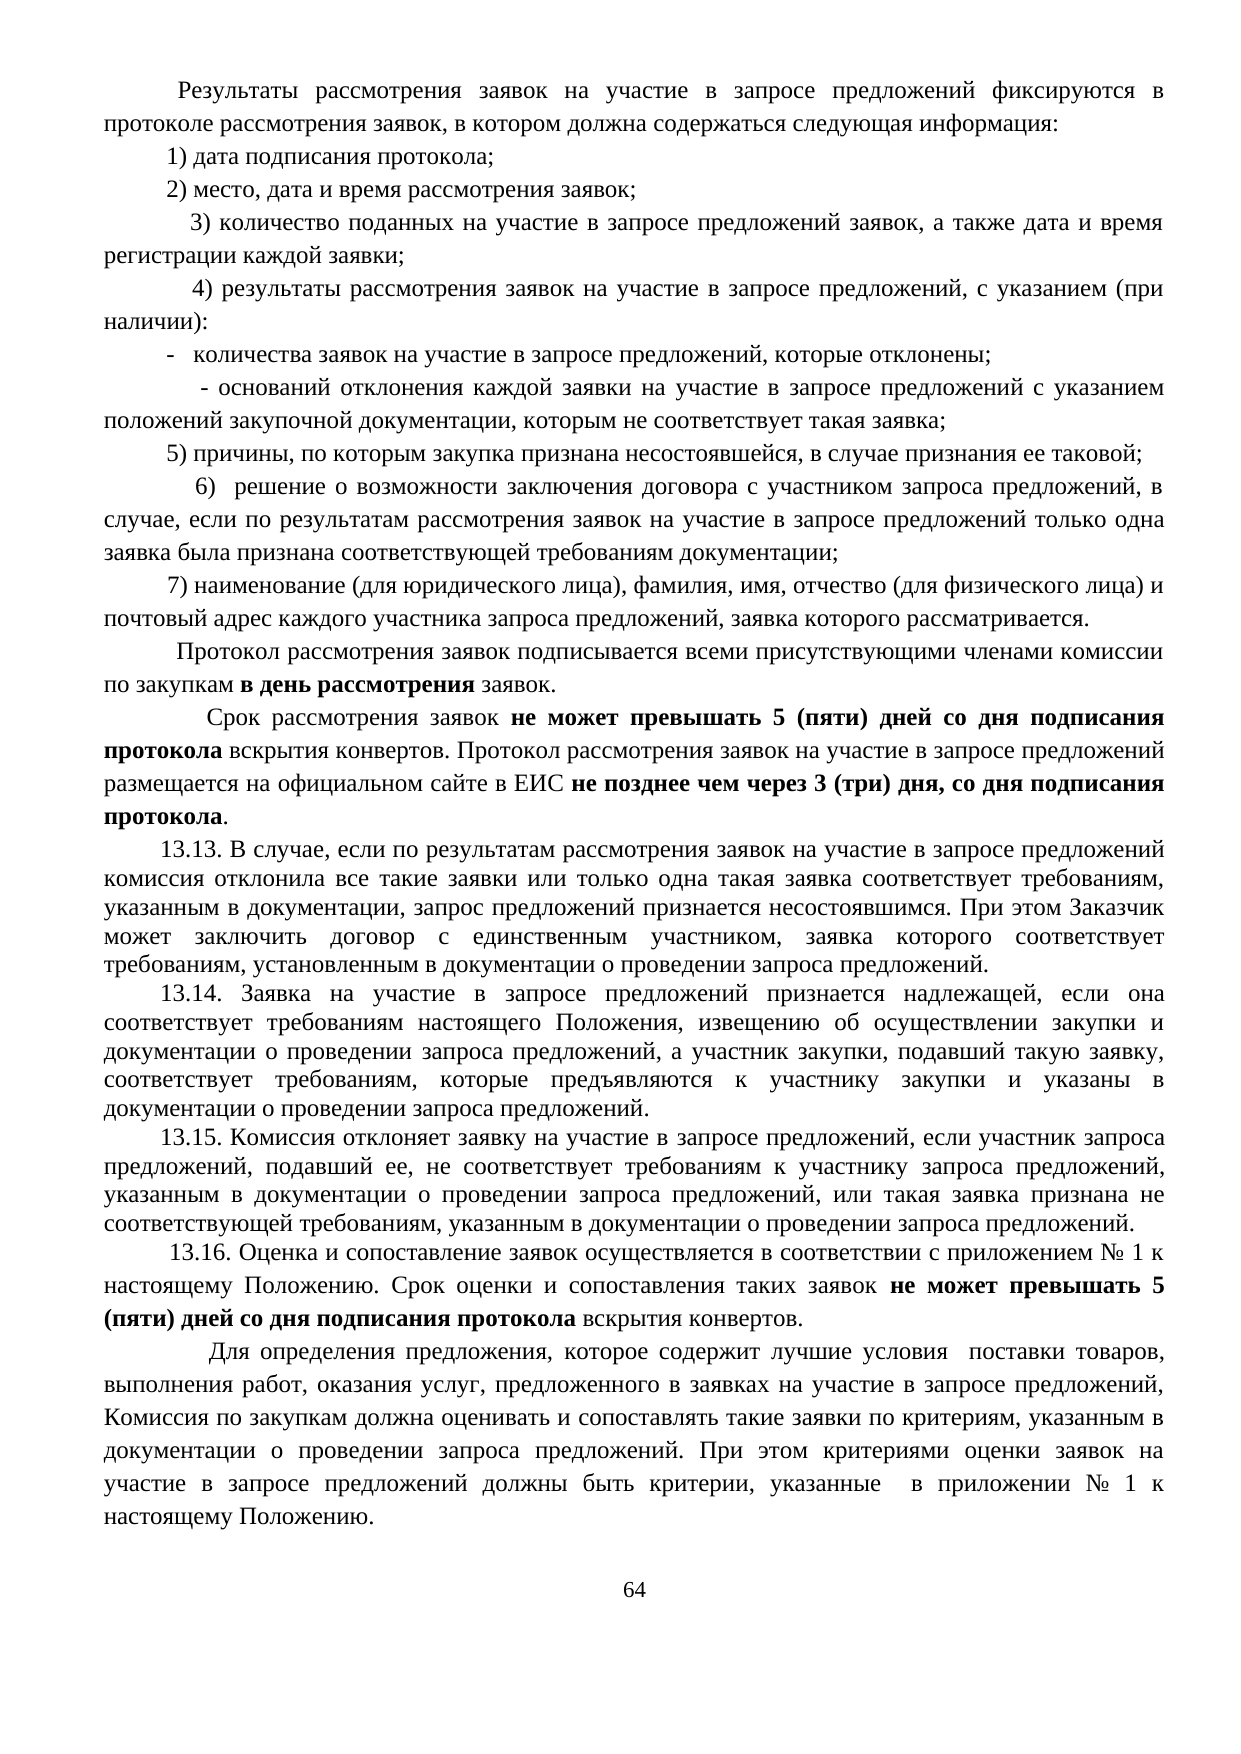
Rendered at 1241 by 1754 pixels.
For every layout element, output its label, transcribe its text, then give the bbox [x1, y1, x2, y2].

text Срок рассмотрения заявок не может превышать 5 (пяти) дней со дня подписания протокола вскрытия конвертов. Протокол рассмотрения заявок на участие в запросе предложений размещается на официальном сайте в ЕИС не позднее чем через 3 (три) дня, со дня подписания протокола. [103, 702, 1165, 830]
text 1) дата подписания протокола; [103, 141, 1165, 170]
text 7) наименование (для юридического лица), фамилия, имя, отчество (для физического лица) и почтовый адрес каждого участника запроса предложений, заявка которого рассматривается. [103, 570, 1165, 632]
text Протокол рассмотрения заявок подписывается всеми присутствующими членами комиссии по закупкам в день рассмотрения заявок. [103, 636, 1165, 698]
text 13.14. Заявка на участие в запросе предложений признается надлежащей, если она соответствует требованиям настоящего Положения, извещению об осуществлении закупки и документации о проведении запроса предложений, а участник закупки, подавший такую заявку, соответствует требованиям, которые предъявляются к участнику закупки и указаны в документации о проведении запроса предложений. [103, 978, 1165, 1122]
text 13.16. Оценка и сопоставление заявок осуществляется в соответствии с приложением № 1 к настоящему Положению. Срок оценки и сопоставления таких заявок не может превышать 5 (пяти) дней со дня подписания протокола вскрытия конвертов. [103, 1237, 1165, 1332]
text Результаты рассмотрения заявок на участие в запросе предложений фиксируются в протоколе рассмотрения заявок, в котором должна содержаться следующая информация: [103, 75, 1165, 137]
text - количества заявок на участие в запросе предложений, которые отклонены; [103, 339, 1165, 368]
text 4) результаты рассмотрения заявок на участие в запросе предложений, с указанием (при наличии): [103, 273, 1165, 335]
text Для определения предложения, которое содержит лучшие условия поставки товаров, выполнения работ, оказания услуг, предложенного в заявках на участие в запросе предложений, Комиссия по закупкам должна оценивать и сопоставлять такие заявки по критериям, указанным в документации о проведении запроса предложений. При этом критериями оценки заявок на участие в запросе предложений должны быть критерии, указанные в приложении № 1 к настоящему Положению. [103, 1336, 1165, 1530]
text 13.15. Комиссия отклоняет заявку на участие в запросе предложений, если участник запроса предложений, подавший ее, не соответствует требованиям к участнику запроса предложений, указанным в документации о проведении запроса предложений, или такая заявка признана не соответствующей требованиям, указанным в документации о проведении запроса предложений. [103, 1122, 1165, 1237]
text 3) количество поданных на участие в запросе предложений заявок, а также дата и время регистрации каждой заявки; [103, 207, 1165, 269]
text 13.13. В случае, если по результатам рассмотрения заявок на участие в запросе предложений комиссия отклонила все такие заявки или только одна такая заявка соответствует требованиям, указанным в документации, запрос предложений признается несостоявшимся. При этом Заказчик может заключить договор с единственным участником, заявка которого соответствует требованиям, установленным в документации о проведении запроса предложений. [103, 834, 1165, 978]
text 6) решение о возможности заключения договора с участником запроса предложений, в случае, если по результатам рассмотрения заявок на участие в запросе предложений только одна заявка была признана соответствующей требованиям документации; [103, 471, 1165, 566]
text - оснований отклонения каждой заявки на участие в запросе предложений с указанием положений закупочной документации, которым не соответствует такая заявка; [103, 372, 1165, 434]
text 5) причины, по которым закупка признана несостоявшейся, в случае признания ее таковой; [103, 438, 1165, 467]
text 2) место, дата и время рассмотрения заявок; [103, 174, 1165, 203]
